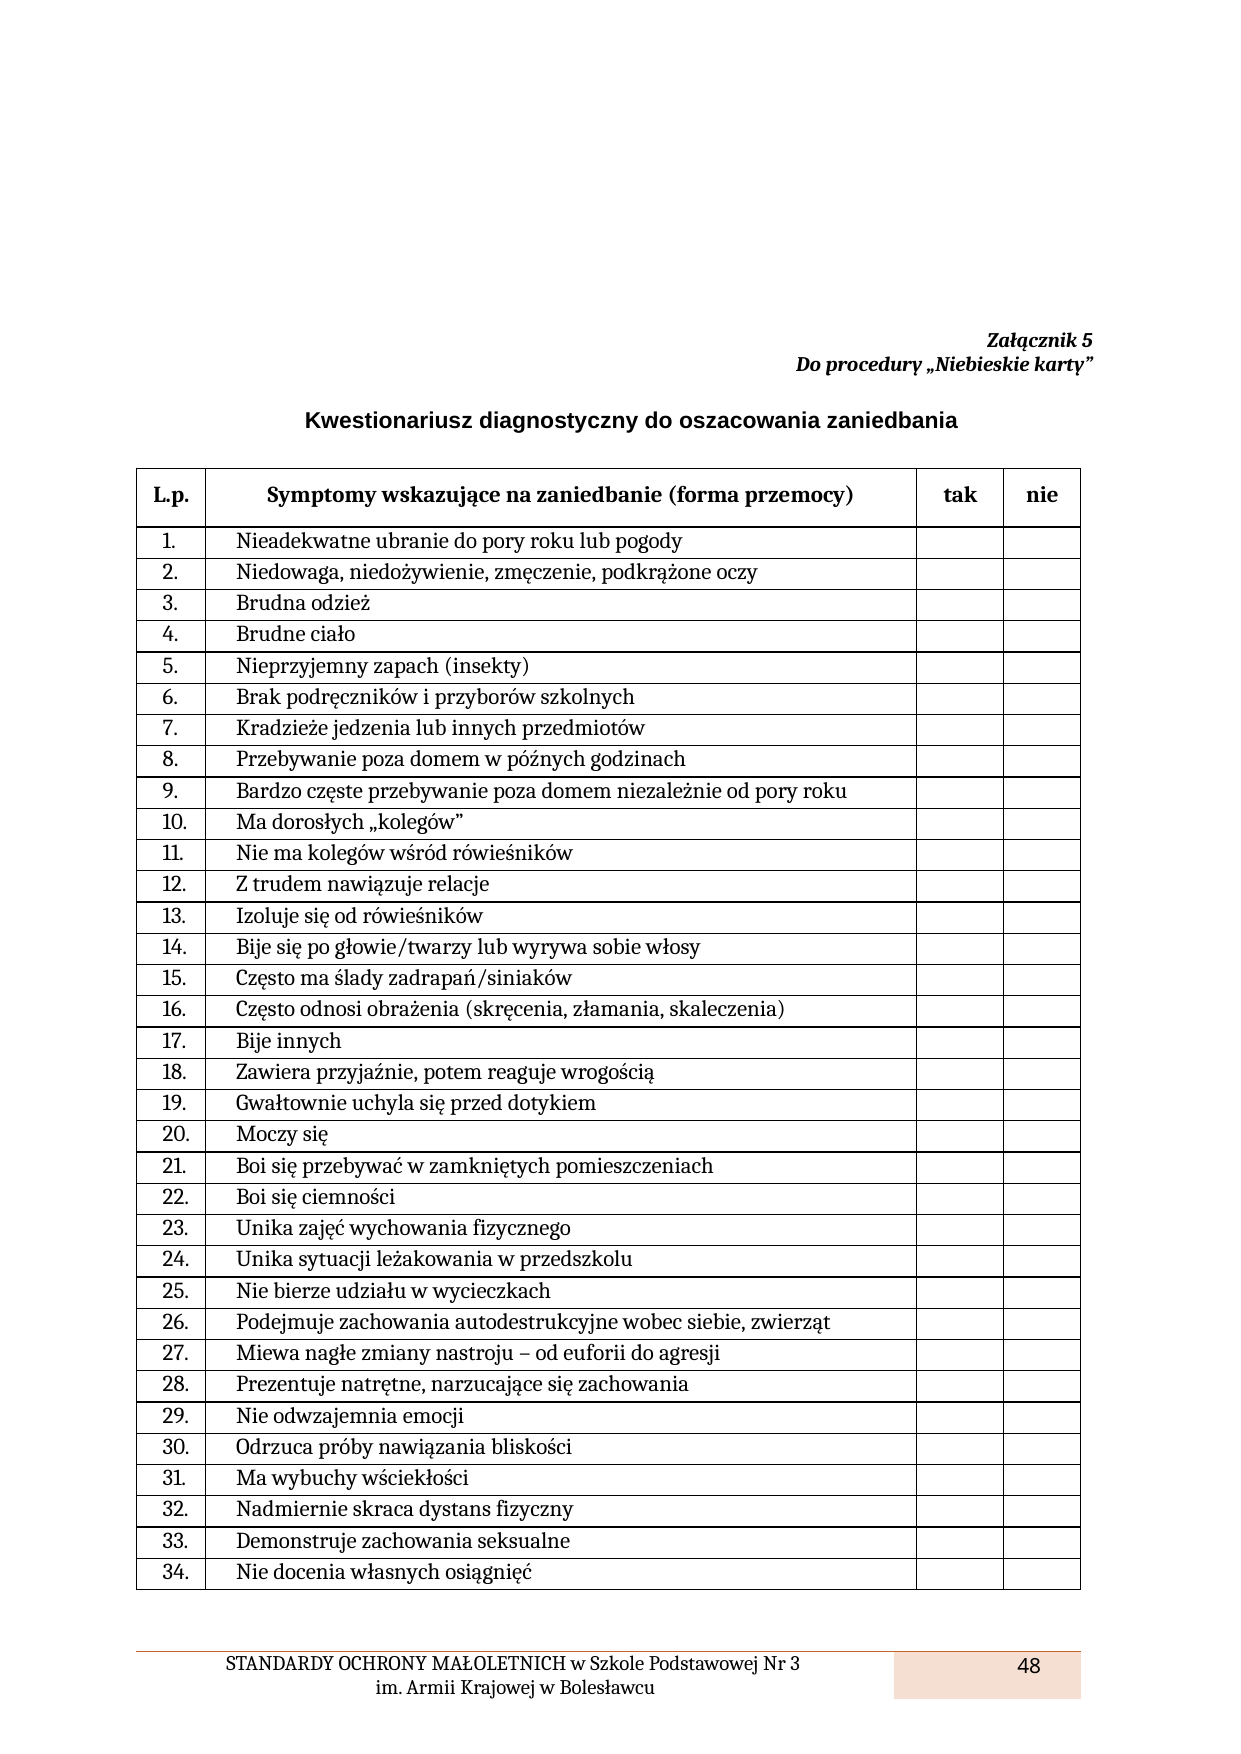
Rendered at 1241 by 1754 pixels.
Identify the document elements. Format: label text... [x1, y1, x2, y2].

table_cell [1004, 1090, 1080, 1120]
table_cell [917, 778, 1003, 808]
table_cell [917, 528, 1003, 558]
table_cell [1004, 871, 1080, 901]
table_cell Boi się przebywać w zamkniętych pomieszczeniach [206, 1153, 916, 1183]
table_cell Nie ma kolegów wśród rówieśników [206, 840, 916, 870]
table_cell Nie docenia własnych osiągnięć [206, 1559, 916, 1589]
table_cell [137, 653, 205, 683]
table_cell [137, 1496, 205, 1526]
table_cell [917, 621, 1003, 651]
table_cell [1004, 1371, 1080, 1401]
table_cell [917, 1215, 1003, 1245]
table_cell Przebywanie poza domem w późnych godzinach [206, 746, 916, 776]
table_cell Boi się ciemności [206, 1184, 916, 1214]
table_cell [137, 903, 205, 933]
table_cell [137, 1309, 205, 1339]
table_cell [917, 715, 1003, 745]
table_cell [1004, 1559, 1080, 1589]
table_cell [917, 1496, 1003, 1526]
table_cell [917, 746, 1003, 776]
table_cell [1004, 1434, 1080, 1464]
table_cell [1004, 934, 1080, 964]
table_cell [1004, 1309, 1080, 1339]
text Do procedury „Niebieskie karty” [148, 353, 1093, 377]
table_cell Podejmuje zachowania autodestrukcyjne wobec siebie, zwierząt [206, 1309, 916, 1339]
table_cell Nadmiernie skraca dystans fizyczny [206, 1496, 916, 1526]
table_cell Brudne ciało [206, 621, 916, 651]
table_cell Gwałtownie uchyla się przed dotykiem [206, 1090, 916, 1120]
table_cell [137, 1434, 205, 1464]
table_cell [1004, 778, 1080, 808]
table_cell [917, 1153, 1003, 1183]
table_header Symptomy wskazujące na zaniedbanie (forma przemocy) [206, 469, 916, 526]
table_cell [917, 559, 1003, 589]
table_cell [1004, 1403, 1080, 1433]
text Załącznik 5 [148, 329, 1093, 353]
table_header tak [917, 469, 1003, 526]
table_cell [137, 996, 205, 1026]
table_cell Brak podręczników i przyborów szkolnych [206, 684, 916, 714]
table_cell [137, 528, 205, 558]
table_cell [917, 1059, 1003, 1089]
table_cell Nie odwzajemnia emocji [206, 1403, 916, 1433]
table_cell Moczy się [206, 1121, 916, 1151]
table_cell [917, 1278, 1003, 1308]
table_cell [1004, 621, 1080, 651]
table_cell [917, 934, 1003, 964]
table_cell [1004, 1465, 1080, 1495]
table_cell [137, 965, 205, 995]
table_cell Izoluje się od rówieśników [206, 903, 916, 933]
table_cell [917, 1559, 1003, 1589]
table_cell [137, 871, 205, 901]
table_cell [1004, 965, 1080, 995]
table_cell [137, 934, 205, 964]
table_cell Bije innych [206, 1028, 916, 1058]
table_cell [1004, 684, 1080, 714]
table_cell [137, 1246, 205, 1276]
table_cell Często odnosi obrażenia (skręcenia, złamania, skaleczenia) [206, 996, 916, 1026]
table_cell Ma wybuchy wściekłości [206, 1465, 916, 1495]
table_cell Często ma ślady zadrapań/siniaków [206, 965, 916, 995]
table_cell [137, 1121, 205, 1151]
table_cell [137, 809, 205, 839]
table_cell [1004, 903, 1080, 933]
table_cell [1004, 1059, 1080, 1089]
table_cell [917, 1184, 1003, 1214]
table_cell [1004, 559, 1080, 589]
table_cell [1004, 1028, 1080, 1058]
table_cell Bije się po głowie/twarzy lub wyrywa sobie włosy [206, 934, 916, 964]
table_cell [917, 684, 1003, 714]
table_cell [137, 840, 205, 870]
table_cell Nieprzyjemny zapach (insekty) [206, 653, 916, 683]
table_cell [1004, 653, 1080, 683]
table_cell [917, 1528, 1003, 1558]
table_cell [917, 590, 1003, 620]
table_cell Kradzieże jedzenia lub innych przedmiotów [206, 715, 916, 745]
table_cell Unika zajęć wychowania fizycznego [206, 1215, 916, 1245]
table_cell [917, 1465, 1003, 1495]
table_cell [137, 1215, 205, 1245]
table_cell [917, 1340, 1003, 1370]
table_cell [917, 1028, 1003, 1058]
table_cell [137, 1465, 205, 1495]
table_cell Prezentuje natrętne, narzucające się zachowania [206, 1371, 916, 1401]
table_cell [137, 1184, 205, 1214]
table_cell [917, 809, 1003, 839]
table_cell [1004, 809, 1080, 839]
table_cell Ma dorosłych „kolegów” [206, 809, 916, 839]
table_cell Bardzo częste przebywanie poza domem niezależnie od pory roku [206, 778, 916, 808]
table_cell Z trudem nawiązuje relacje [206, 871, 916, 901]
table_cell Demonstruje zachowania seksualne [206, 1528, 916, 1558]
table_cell [137, 1090, 205, 1120]
table_cell Odrzuca próby nawiązania bliskości [206, 1434, 916, 1464]
table_cell [1004, 1496, 1080, 1526]
table_cell [917, 1403, 1003, 1433]
table_cell [137, 1528, 205, 1558]
table_cell [137, 684, 205, 714]
table_cell [917, 996, 1003, 1026]
table_cell [137, 715, 205, 745]
table_cell [137, 778, 205, 808]
table_cell [1004, 1153, 1080, 1183]
table_cell [1004, 1121, 1080, 1151]
table_cell [1004, 1528, 1080, 1558]
table_cell [1004, 996, 1080, 1026]
table_cell Zawiera przyjaźnie, potem reaguje wrogością [206, 1059, 916, 1089]
table_cell Brudna odzież [206, 590, 916, 620]
text Kwestionariusz diagnostyczny do oszacowania zaniedbania [223, 407, 1039, 433]
table_cell [1004, 1340, 1080, 1370]
table_cell [1004, 590, 1080, 620]
table_cell Miewa nagłe zmiany nastroju – od euforii do agresji [206, 1340, 916, 1370]
table_cell [137, 621, 205, 651]
table_cell [137, 1371, 205, 1401]
table_cell Unika sytuacji leżakowania w przedszkolu [206, 1246, 916, 1276]
table_cell [917, 1121, 1003, 1151]
table_cell [137, 1059, 205, 1089]
table_cell [137, 1559, 205, 1589]
table_cell [137, 1403, 205, 1433]
table_cell [137, 1153, 205, 1183]
table_cell [1004, 1215, 1080, 1245]
table_cell [917, 1246, 1003, 1276]
table_cell [137, 746, 205, 776]
table_cell [137, 1340, 205, 1370]
table_cell [1004, 528, 1080, 558]
table_cell Nieadekwatne ubranie do pory roku lub pogody [206, 528, 916, 558]
table_cell [137, 559, 205, 589]
table_cell Nie bierze udziału w wycieczkach [206, 1278, 916, 1308]
table_cell [1004, 1278, 1080, 1308]
table_cell [1004, 840, 1080, 870]
table_header nie [1004, 469, 1080, 526]
table_cell Niedowaga, niedożywienie, zmęczenie, podkrążone oczy [206, 559, 916, 589]
table_cell [917, 965, 1003, 995]
table_cell [1004, 1246, 1080, 1276]
table_cell [137, 1278, 205, 1308]
table_cell [137, 590, 205, 620]
table_cell [917, 1434, 1003, 1464]
table_cell [917, 1090, 1003, 1120]
table_cell [917, 1309, 1003, 1339]
table_cell [917, 653, 1003, 683]
table_cell [917, 871, 1003, 901]
table_cell [917, 1371, 1003, 1401]
table_cell [917, 840, 1003, 870]
table_cell [1004, 746, 1080, 776]
table_cell [917, 903, 1003, 933]
table_header L.p. [137, 469, 205, 526]
table_cell [137, 1028, 205, 1058]
table_cell [1004, 715, 1080, 745]
table_cell [1004, 1184, 1080, 1214]
